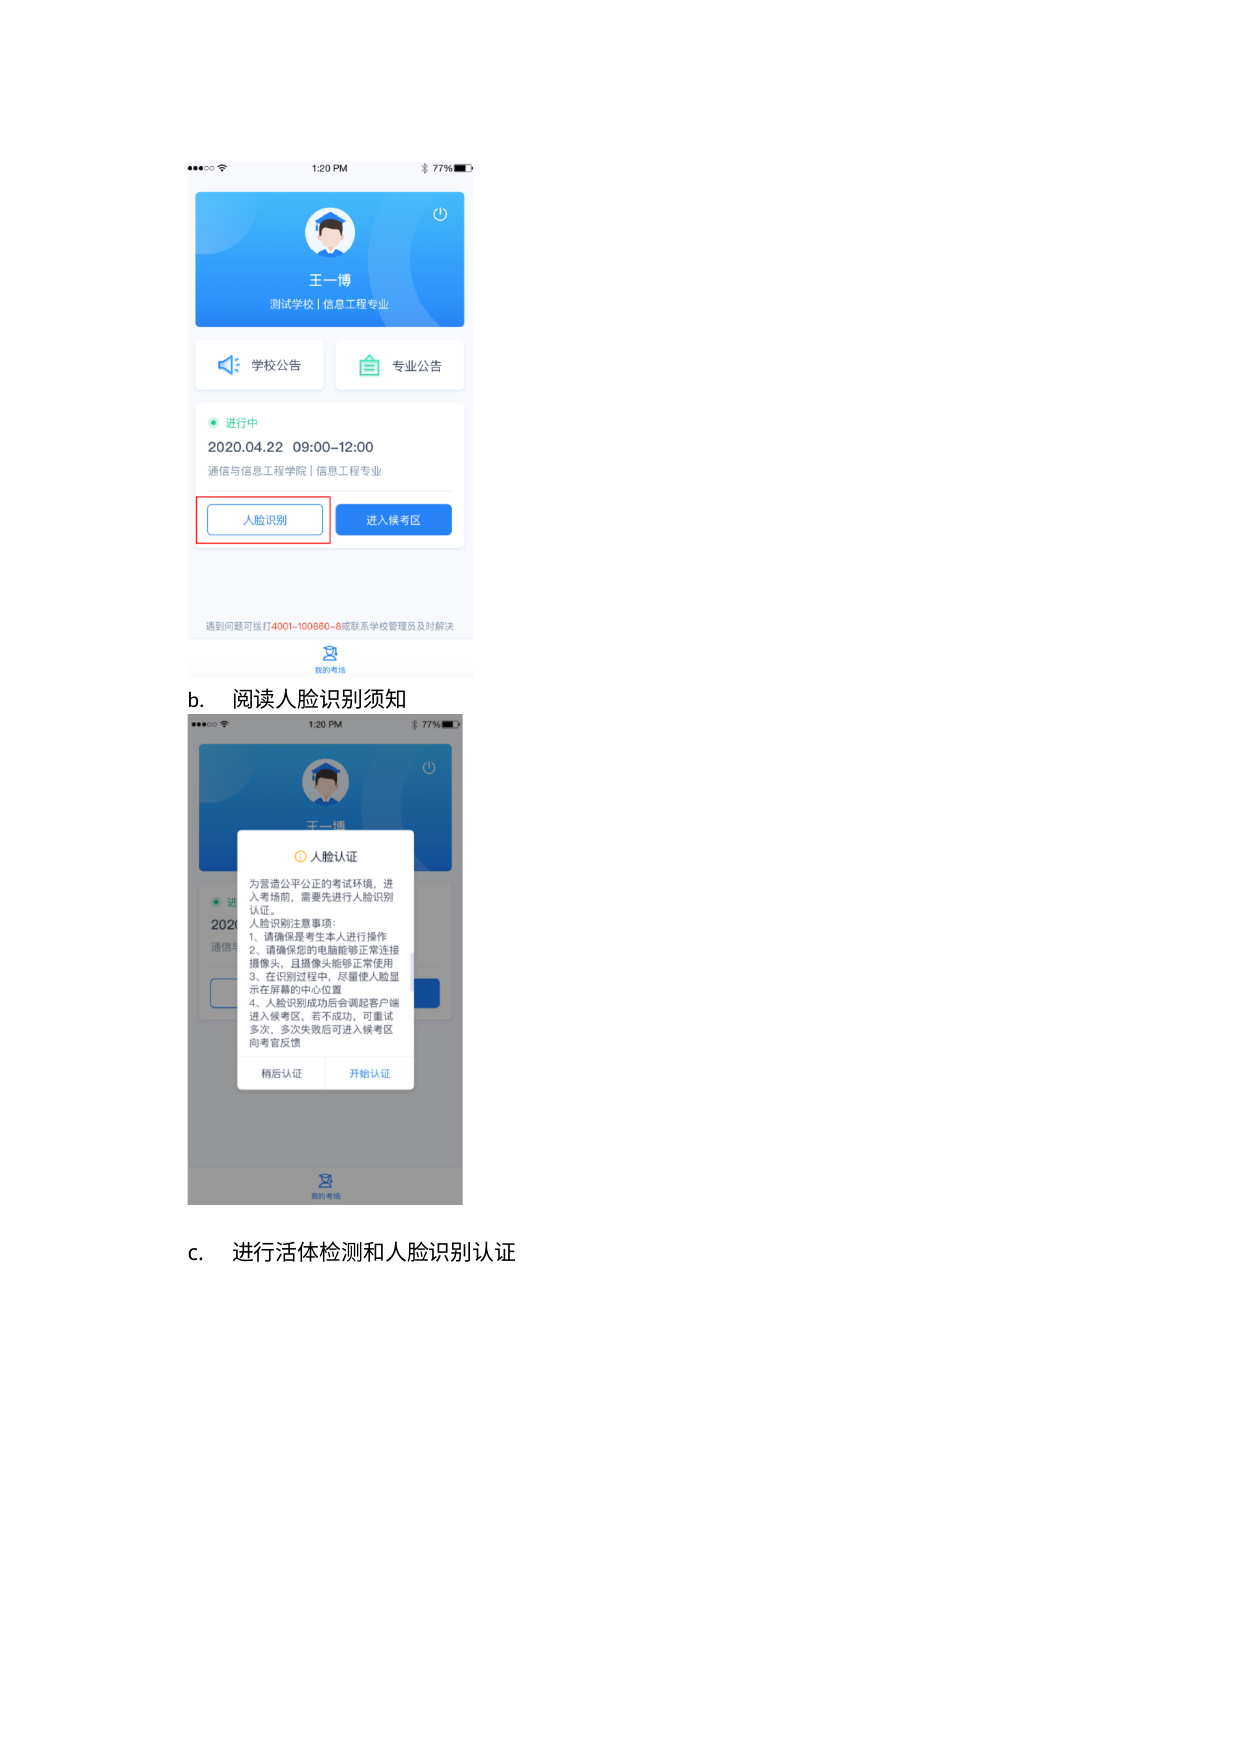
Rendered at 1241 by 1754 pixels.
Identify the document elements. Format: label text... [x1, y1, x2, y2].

list 进行活体检测和人脸识别认证 [187, 1234, 1053, 1267]
picture [187, 714, 463, 1205]
list 阅读人脸识别须知 [187, 682, 1053, 714]
picture [187, 162, 474, 678]
